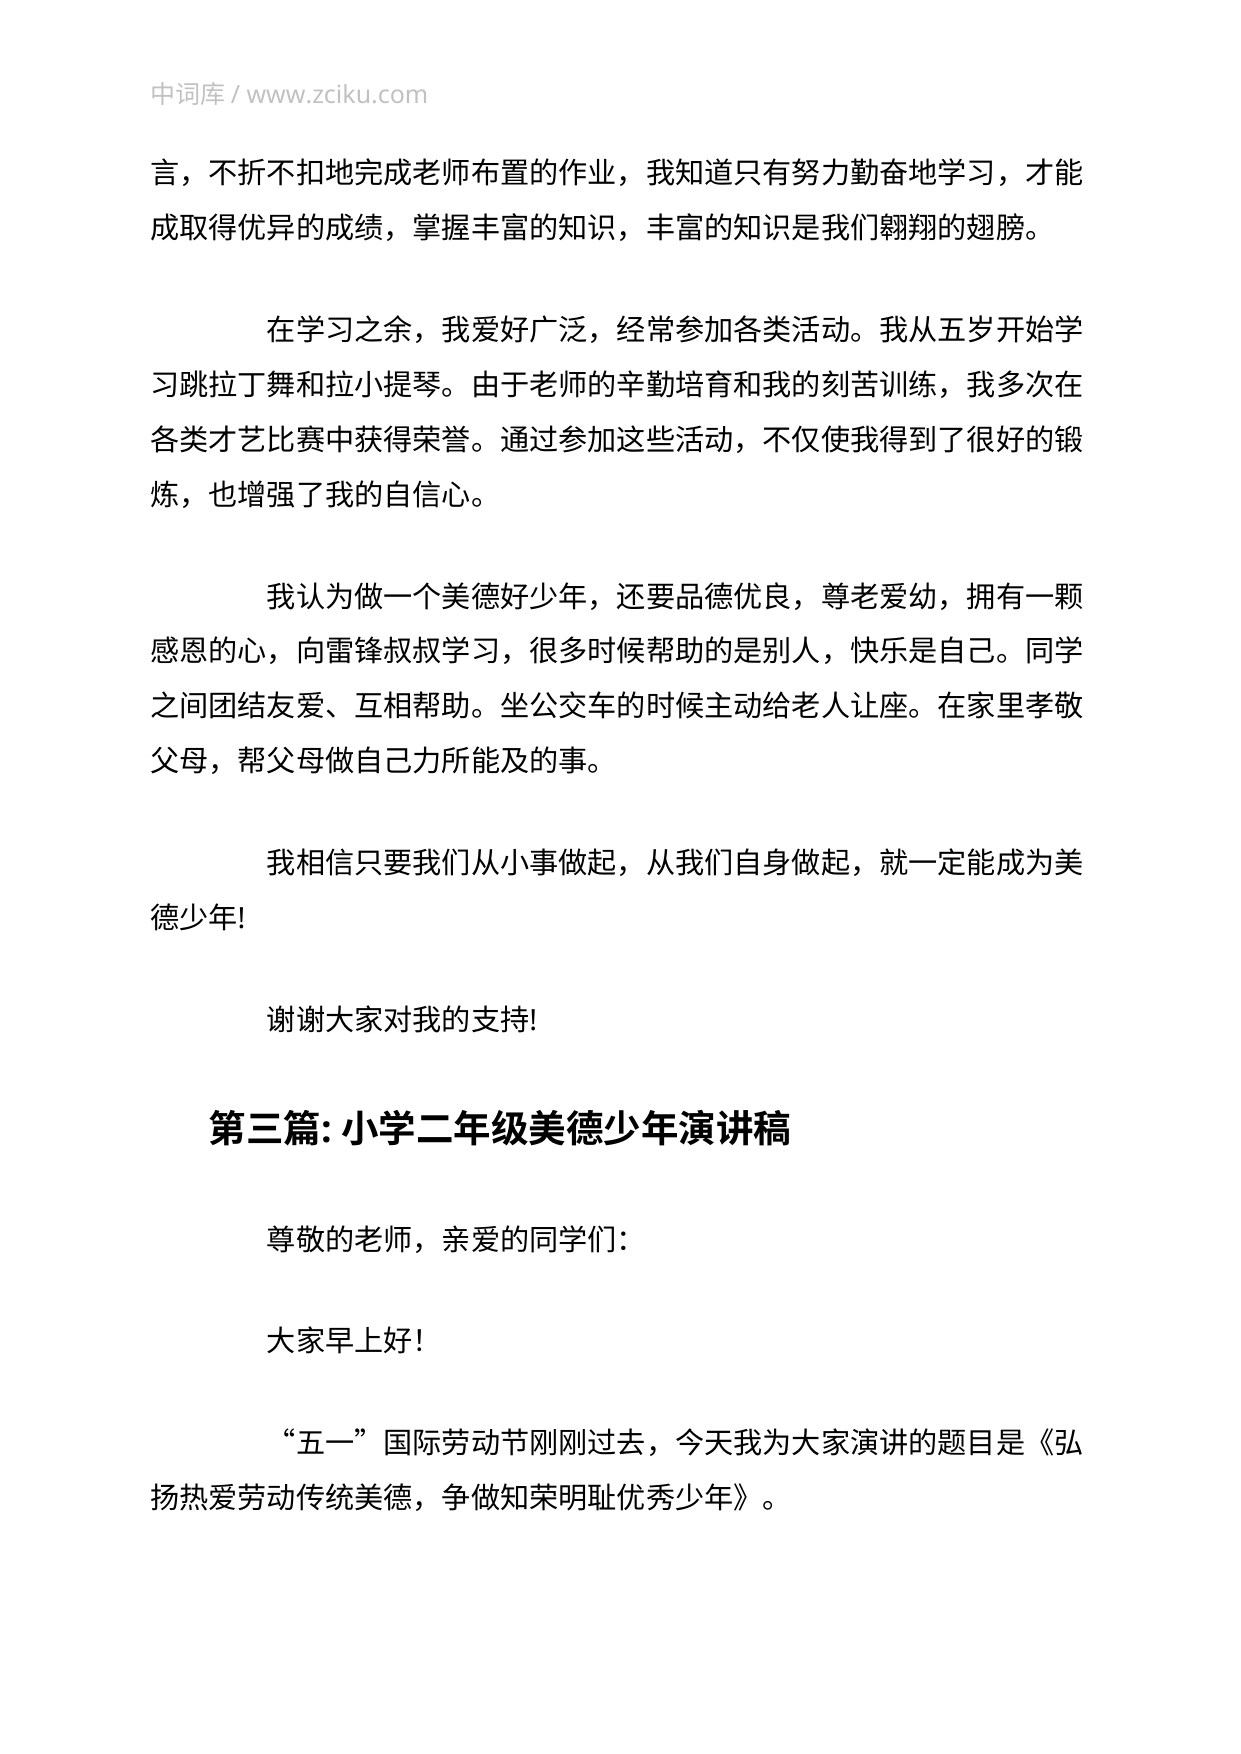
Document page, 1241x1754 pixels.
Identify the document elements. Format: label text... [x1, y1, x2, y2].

text 谢谢大家对我的支持! [150, 996, 1090, 1039]
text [150, 150, 1090, 247]
text 在学习之余，我爱好广泛，经常参加各类活动。我从五岁开始学习跳拉丁舞和拉小提琴。由于老师的辛勤培育和我的刻苦训练，我多次在各类才艺比赛中获得荣誉。通过参加这些活动，不仅使我得到了很好的锻炼，也增强了我的自信心。 [150, 307, 1090, 514]
text 我认为做一个美德好少年，还要品德优良，尊老爱幼，拥有一颗感恩的心，向雷锋叔叔学习，很多时候帮助的是别人，快乐是自己。同学之间团结友爱、互相帮助。坐公交车的时候主动给老人让座。在家里孝敬父母，帮父母做自己力所能及的事。 [150, 573, 1090, 780]
text 我相信只要我们从小事做起，从我们自身做起，就一定能成为美德少年! [150, 839, 1090, 937]
text 尊敬的老师，亲爱的同学们： [150, 1216, 1090, 1258]
text “五一”国际劳动节刚刚过去，今天我为大家演讲的题目是《弘扬热爱劳动传统美德，争做知荣明耻优秀少年》。 [150, 1419, 1090, 1517]
text 第三篇: 小学二年级美德少年演讲稿 [150, 1098, 1090, 1153]
text 大家早上好！ [150, 1318, 1090, 1360]
